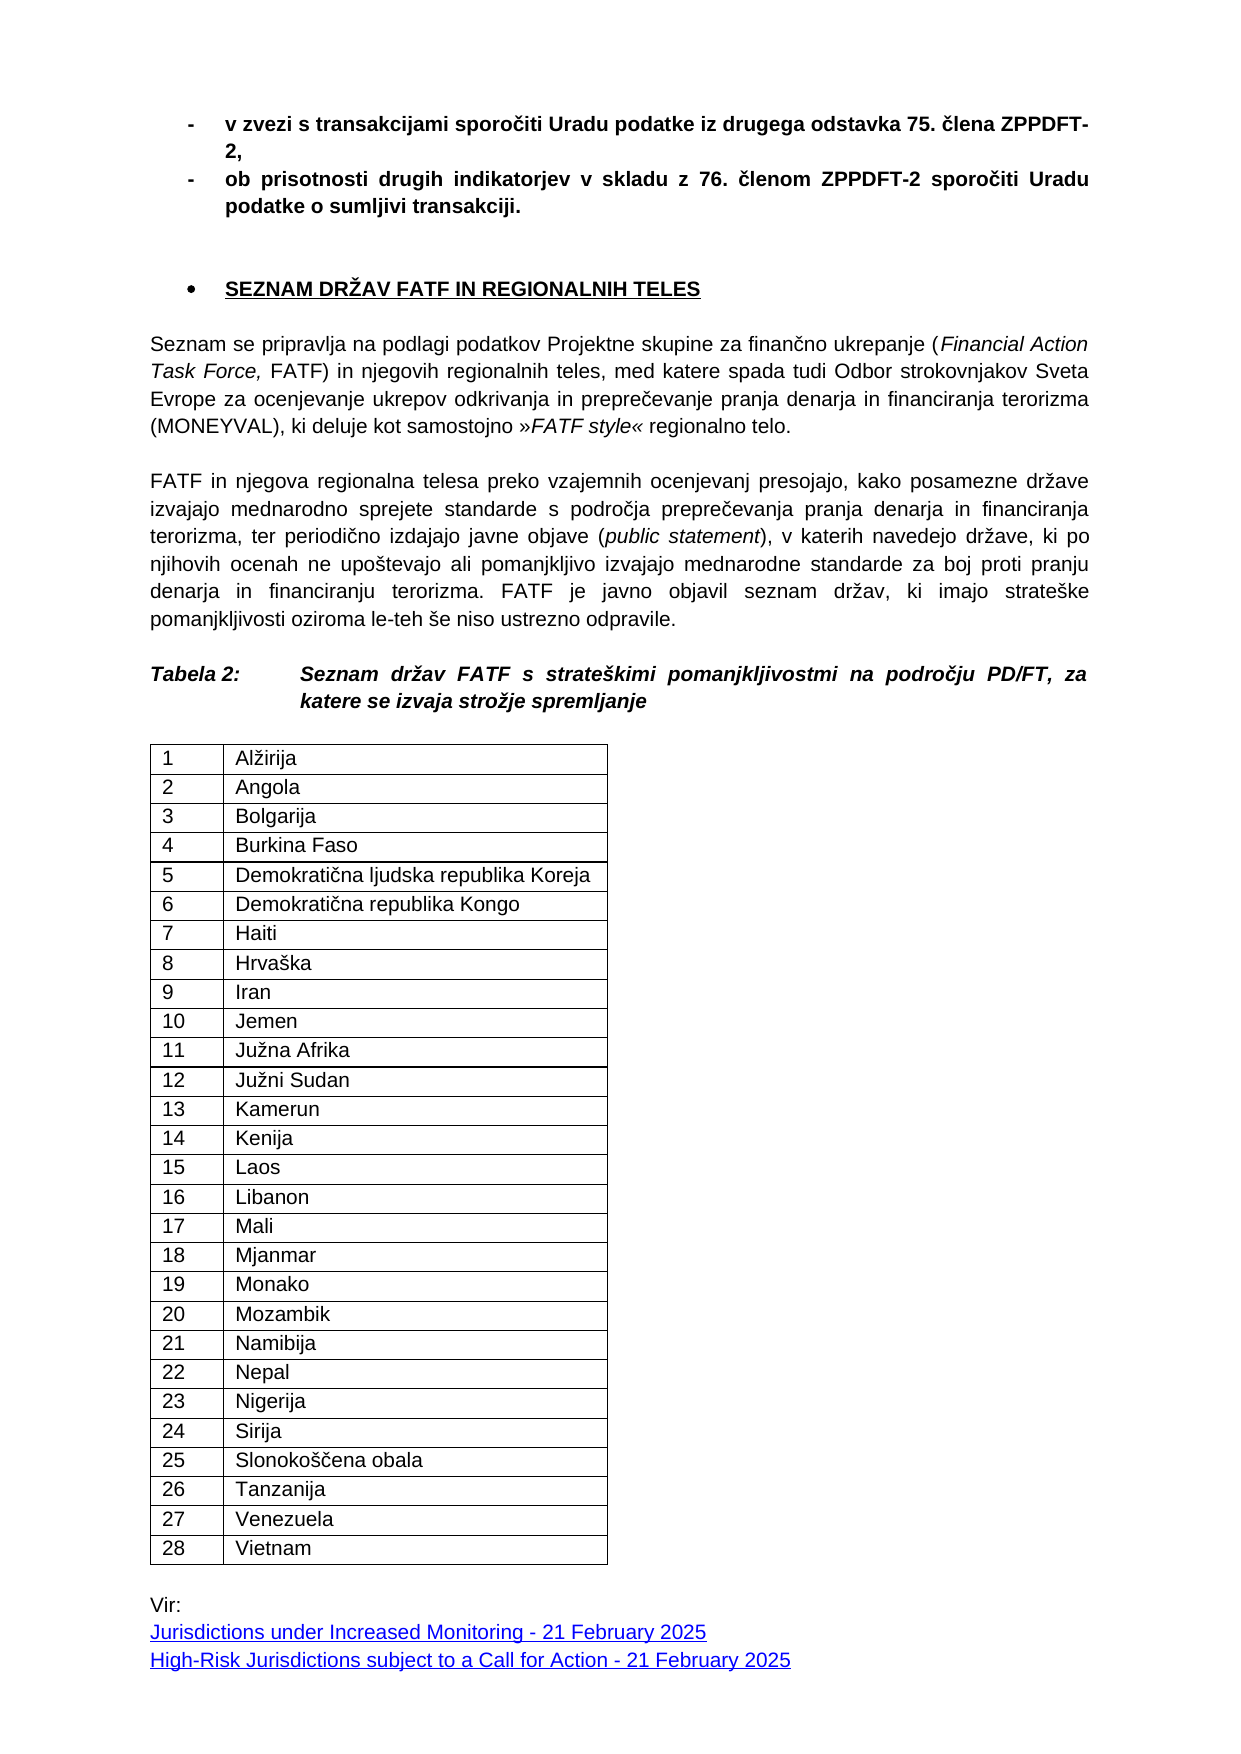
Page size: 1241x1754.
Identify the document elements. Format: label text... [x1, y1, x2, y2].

table_cell 22 [151, 1360, 223, 1388]
table_cell 19 [151, 1272, 223, 1301]
table_cell 21 [151, 1331, 223, 1359]
list v zvezi s transakcijami sporočiti Uradu podatke iz drugega odstavka 75. člena ZPPDFT-2, [187, 112, 1090, 163]
table_cell Burkina Faso [224, 833, 607, 861]
table_cell Venezuela [224, 1506, 607, 1535]
table_cell Nigerija [224, 1389, 607, 1418]
table_cell 20 [151, 1302, 223, 1330]
text Tabela 2: Seznam držav FATF s strateškimi pomanjkljivostmi na področju PD/FT, za katere se izvaja strožje spremljanje [150, 662, 1090, 713]
table_cell 4 [151, 833, 223, 861]
table_cell Laos [224, 1155, 607, 1183]
table_cell 17 [151, 1214, 223, 1242]
table_cell Južna Afrika [224, 1038, 607, 1066]
table_cell Slonokoščena obala [224, 1448, 607, 1476]
table_cell Libanon [224, 1185, 607, 1213]
text Vir: [150, 1592, 1090, 1616]
table_cell Demokratična ljudska republika Koreja [224, 863, 607, 891]
table_cell 24 [151, 1419, 223, 1447]
table_cell 10 [151, 1009, 223, 1037]
table_cell 23 [151, 1389, 223, 1418]
table_cell 3 [151, 804, 223, 832]
table_cell Kenija [224, 1126, 607, 1154]
text FATF in njegova regionalna telesa preko vzajemnih ocenjevanj presojajo, kako posamezne države izvajajo mednarodno sprejete standarde s področja preprečevanja pranja denarja in financiranja terorizma, ter periodično izdajajo javne objave (public statement), v katerih navedejo države, ki po njihovih ocenah ne upoštevajo ali pomanjkljivo izvajajo mednarodne standarde za boj proti pranju denarja in financiranju terorizma. FATF je javno objavil seznam držav, ki imajo strateške pomanjkljivosti oziroma le-teh še niso ustrezno odpravile. [150, 469, 1090, 631]
table_cell 16 [151, 1185, 223, 1213]
table_cell 14 [151, 1126, 223, 1154]
table_cell Namibija [224, 1331, 607, 1359]
table_cell Monako [224, 1272, 607, 1301]
table_cell Sirija [224, 1419, 607, 1447]
table_cell 8 [151, 950, 223, 978]
table_cell Angola [224, 775, 607, 803]
list ob prisotnosti drugih indikatorjev v skladu z 76. členom ZPPDFT-2 sporočiti Uradu podatke o sumljivi transakciji. [187, 167, 1090, 218]
table_cell Mozambik [224, 1302, 607, 1330]
table_cell 5 [151, 863, 223, 891]
table_cell Nepal [224, 1360, 607, 1388]
table_cell Mali [224, 1214, 607, 1242]
table_cell Kamerun [224, 1097, 607, 1125]
text Jurisdictions under Increased Monitoring - 21 February 2025 [150, 1620, 1090, 1644]
text High-Risk Jurisdictions subject to a Call for Action - 21 February 2025 [150, 1647, 1090, 1671]
table_cell 7 [151, 921, 223, 949]
text Seznam se pripravlja na podlagi podatkov Projektne skupine za finančno ukrepanje (Financial Action Task Force, FATF) in njegovih regionalnih teles, med katere spada tudi Odbor strokovnjakov Sveta Evrope za ocenjevanje ukrepov odkrivanja in preprečevanje pranja denarja in financiranja terorizma (MONEYVAL), ki deluje kot samostojno »FATF style« regionalno telo. [150, 332, 1090, 438]
table_cell Tanzanija [224, 1477, 607, 1505]
table_cell 18 [151, 1243, 223, 1271]
table_cell Bolgarija [224, 804, 607, 832]
table_cell Iran [224, 980, 607, 1008]
table_cell 27 [151, 1506, 223, 1535]
table_cell 25 [151, 1448, 223, 1476]
table_cell Demokratična republika Kongo [224, 892, 607, 920]
table_cell 15 [151, 1155, 223, 1183]
table_cell Mjanmar [224, 1243, 607, 1271]
list SEZNAM DRŽAV FATF IN REGIONALNIH TELES [187, 277, 1090, 301]
table_cell 6 [151, 892, 223, 920]
table_cell 2 [151, 775, 223, 803]
table_header Alžirija [224, 745, 607, 774]
table_header 1 [151, 745, 223, 774]
table_cell Haiti [224, 921, 607, 949]
table_cell 11 [151, 1038, 223, 1066]
table_cell 12 [151, 1068, 223, 1096]
table_cell Hrvaška [224, 950, 607, 978]
table_cell 9 [151, 980, 223, 1008]
table_cell 13 [151, 1097, 223, 1125]
table_cell 28 [151, 1536, 223, 1564]
table_cell Južni Sudan [224, 1068, 607, 1096]
table_cell 26 [151, 1477, 223, 1505]
table_cell Vietnam [224, 1536, 607, 1564]
table_cell Jemen [224, 1009, 607, 1037]
